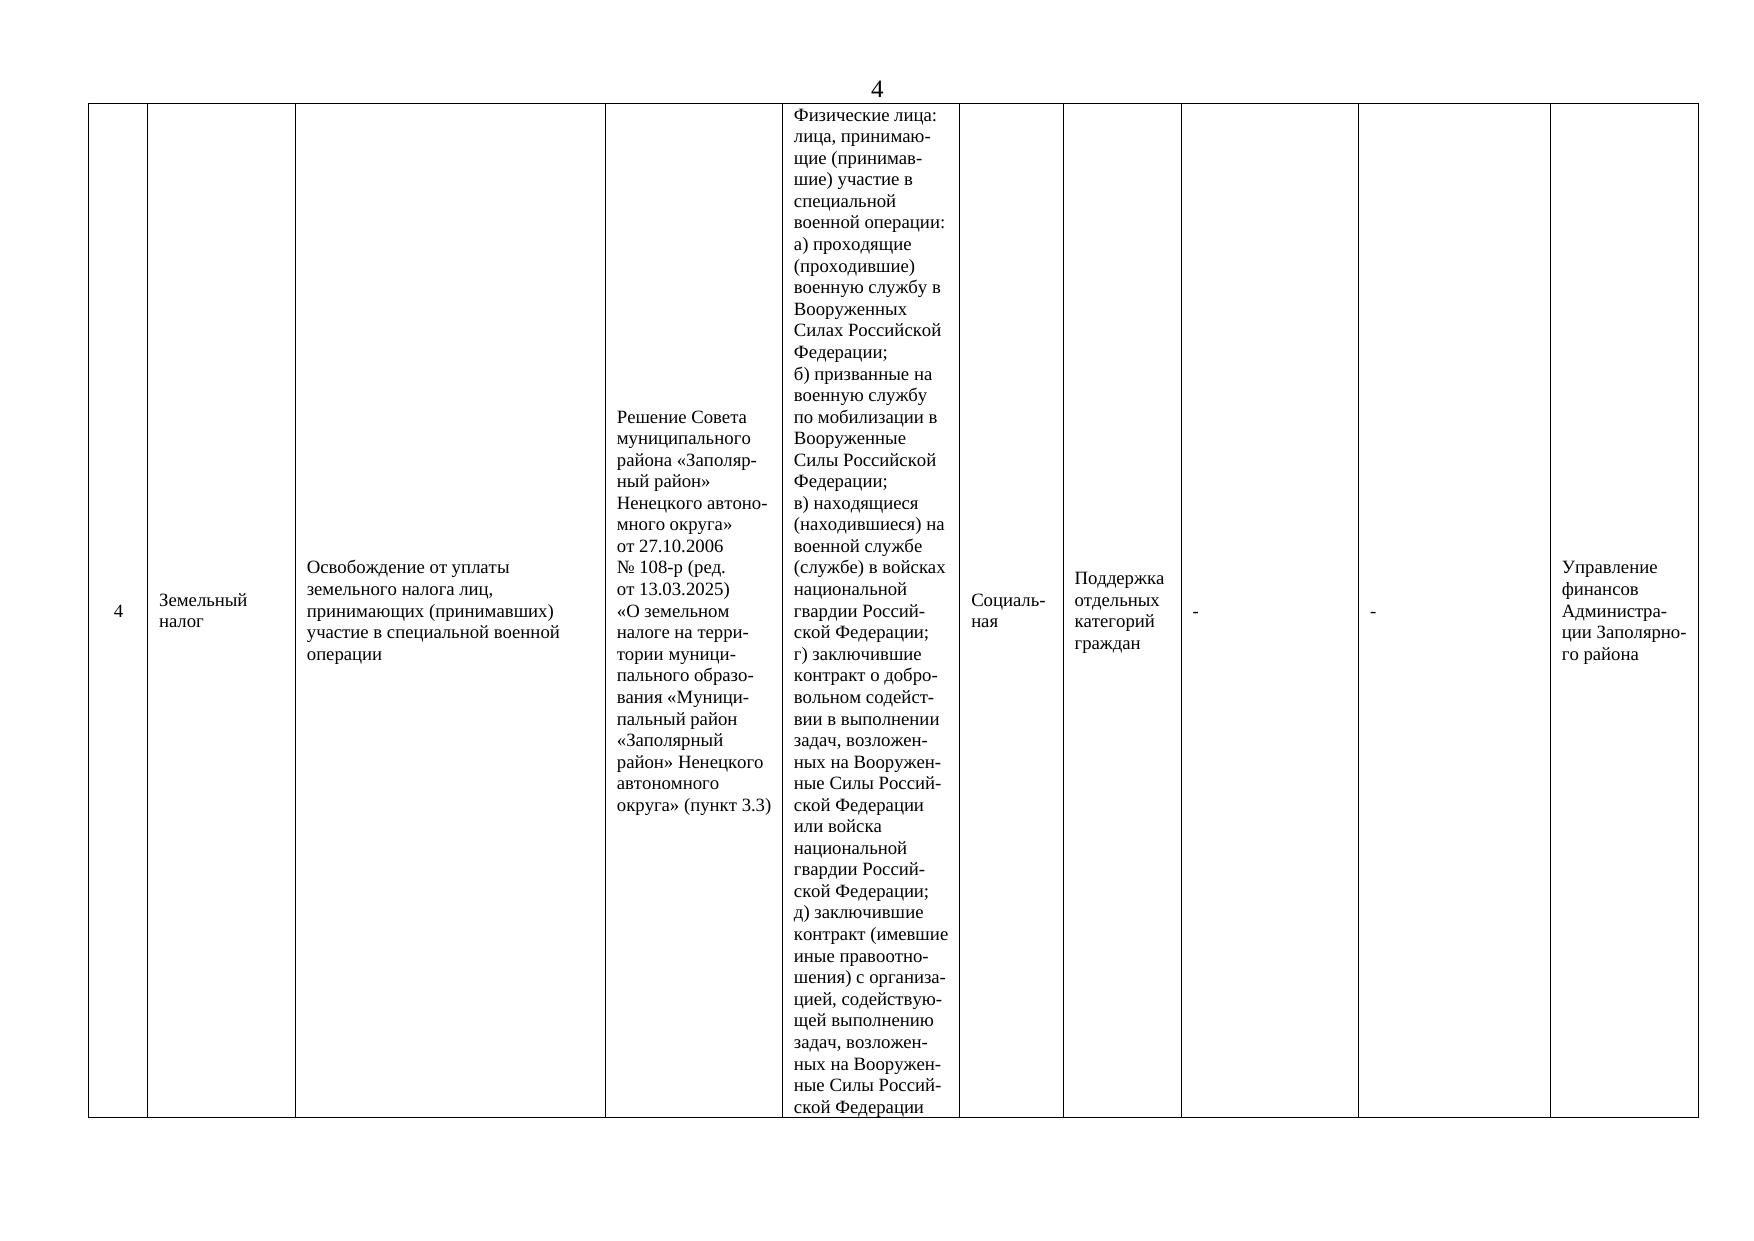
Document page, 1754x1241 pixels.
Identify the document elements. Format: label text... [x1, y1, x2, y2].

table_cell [1551, 104, 1698, 1117]
table_cell Физические лица: лица, принимаю-щие (принимав-шие) участие в специальной военной операции: а) проходящие (проходившие) военную службу в Вооруженных Силах Российской Федерации; б) призванные на военную службу по мобилизации в Вооруженные Силы Российской Федерации; в) находящиеся (находившиеся) на военной службе (службе) в войсках национальной гвардии Россий-ской Федерации; г) заключившие контракт о добро-вольном содейст-вии в выполнении задач, возложен-ных на Вооружен-ные Силы Россий-ской Федерации или войска национальной гвардии Россий-ской Федерации; д) заключившие контракт (имевшие иные правоотно-шения) с организа-цией, содействую-щей выполнению задач, возложен-ных на Вооружен-ные Силы Россий-ской Федерации [783, 104, 959, 1117]
table_cell 4 [89, 104, 147, 1117]
table_cell Освобождение от уплаты земельного налога лиц, принимающих (принимавших) участие в специальной военной операции [296, 104, 605, 1117]
table_cell - [1182, 104, 1358, 1117]
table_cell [606, 104, 782, 1117]
table_cell - [1359, 104, 1550, 1117]
table_cell Социаль-ная [960, 104, 1063, 1117]
table_cell Земельный налог [148, 104, 295, 1117]
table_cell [1064, 104, 1181, 1117]
